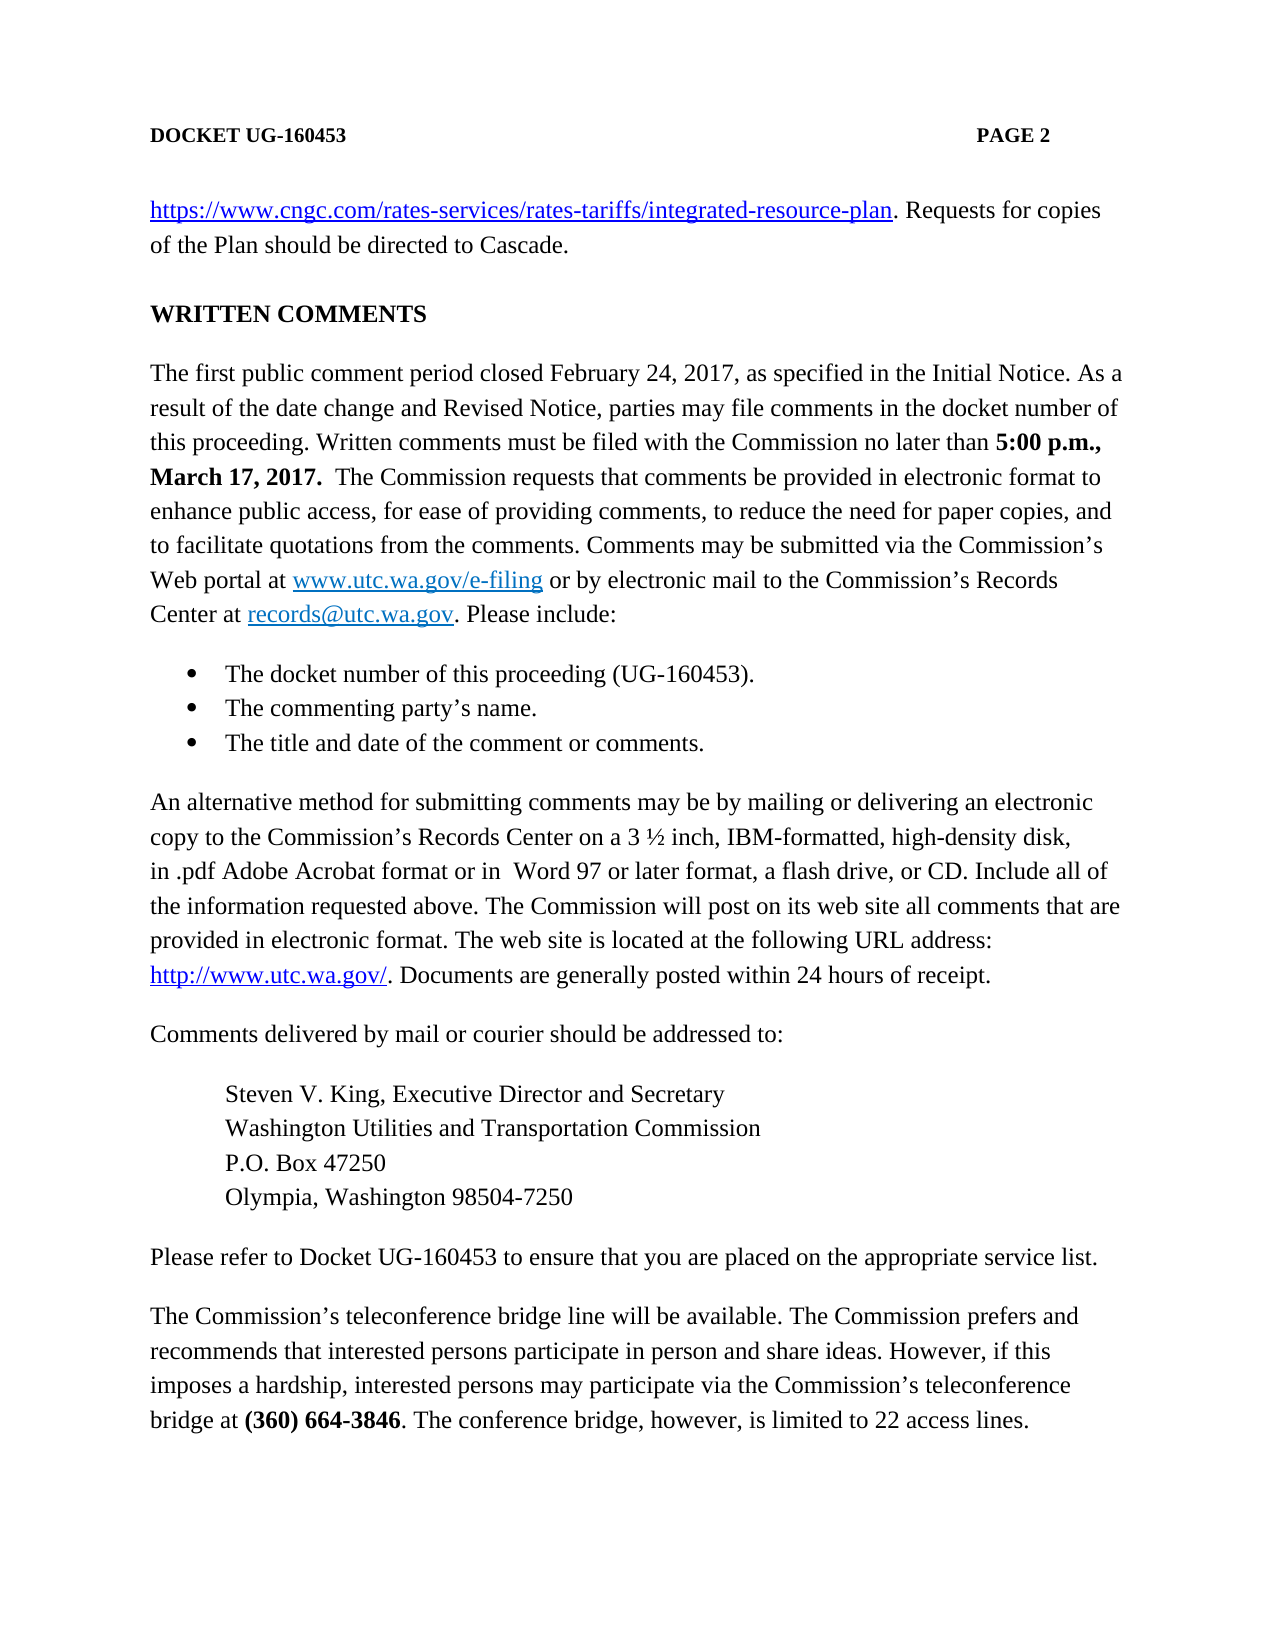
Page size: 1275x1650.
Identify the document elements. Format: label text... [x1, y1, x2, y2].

list The docket number of this proceeding (UG-160453). [187, 659, 1125, 688]
list The title and date of the comment or comments. [187, 728, 1125, 757]
text WRITTEN COMMENTS [150, 299, 1125, 327]
text An alternative method for submitting comments may be by mailing or delivering an electronic copy to the Commission’s Records Center on a 3 ½ inch, IBM-formatted, high-density disk, in .pdf Adobe Acrobat format or in Word 97 or later format, a flash drive, or CD. Include all of the information requested above. The Commission will post on its web site all comments that are provided in electronic format. The web site is located at the following URL address: http://www.utc.wa.gov/. Documents are generally posted within 24 hours of receipt. [150, 787, 1125, 989]
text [150, 195, 1125, 258]
text The first public comment period closed February 24, 2017, as specified in the Initial Notice. As a result of the date change and Revised Notice, parties may file comments in the docket number of this proceeding. Written comments must be filed with the Commission no later than 5:00 p.m., March 17, 2017. The Commission requests that comments be provided in electronic format to enhance public access, for ease of providing comments, to reduce the need for paper copies, and to facilitate quotations from the comments. Comments may be submitted via the Commission’s Web portal at www.utc.wa.gov/e-filing or by electronic mail to the Commission’s Records Center at records@utc.wa.gov. Please include: [150, 358, 1125, 628]
text The Commission’s teleconference bridge line will be available. The Commission prefers and recommends that interested persons participate in person and share ideas. However, if this imposes a hardship, interested persons may participate via the Commission’s teleconference bridge at (360) 664-3846. The conference bridge, however, is limited to 22 access lines. [150, 1301, 1125, 1433]
text Comments delivered by mail or courier should be addressed to: [150, 1019, 1125, 1048]
text Please refer to Docket UG-160453 to ensure that you are placed on the appropriate service list. [150, 1242, 1125, 1271]
list The commenting party’s name. [187, 693, 1125, 722]
text Steven V. King, Executive Director and Secretary Washington Utilities and Transportation Commission P.O. Box 47250 Olympia, Washington 98504-7250 [225, 1079, 1125, 1211]
